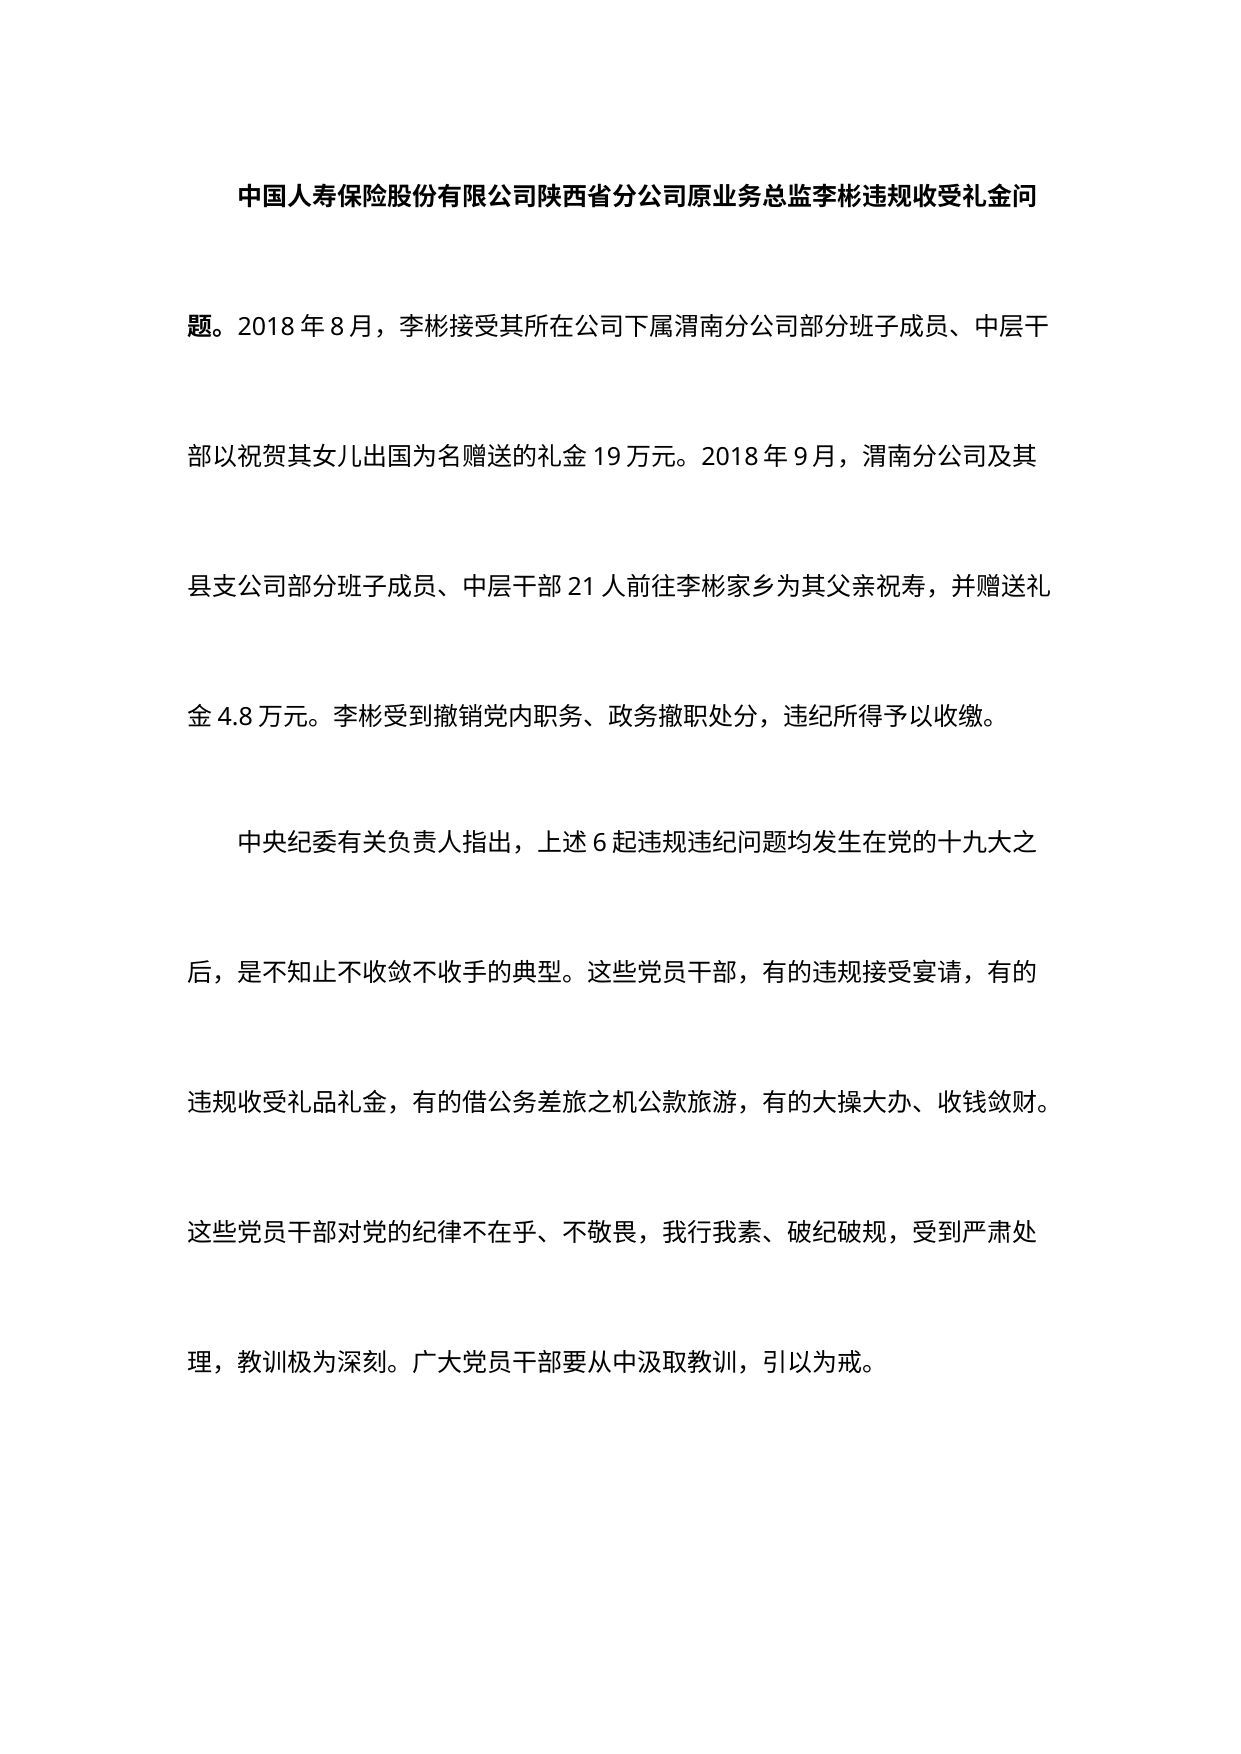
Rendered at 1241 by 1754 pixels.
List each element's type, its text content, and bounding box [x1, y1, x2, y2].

text 中央纪委有关负责人指出，上述6起违规违纪问题均发生在党的十九大之后，是不知止不收敛不收手的典型。这些党员干部，有的违规接受宴请，有的违规收受礼品礼金，有的借公务差旅之机公款旅游，有的大操大办、收钱敛财。这些党员干部对党的纪律不在乎、不敬畏，我行我素、破纪破规，受到严肃处理，教训极为深刻。广大党员干部要从中汲取教训，引以为戒。 [187, 808, 1053, 1393]
text 中国人寿保险股份有限公司陕西省分公司原业务总监李彬违规收受礼金问题。2018年8月，李彬接受其所在公司下属渭南分公司部分班子成员、中层干部以祝贺其女儿出国为名赠送的礼金19万元。2018年9月，渭南分公司及其县支公司部分班子成员、中层干部21人前往李彬家乡为其父亲祝寿，并赠送礼金4.8万元。李彬受到撤销党内职务、政务撤职处分，违纪所得予以收缴。 [187, 162, 1053, 747]
